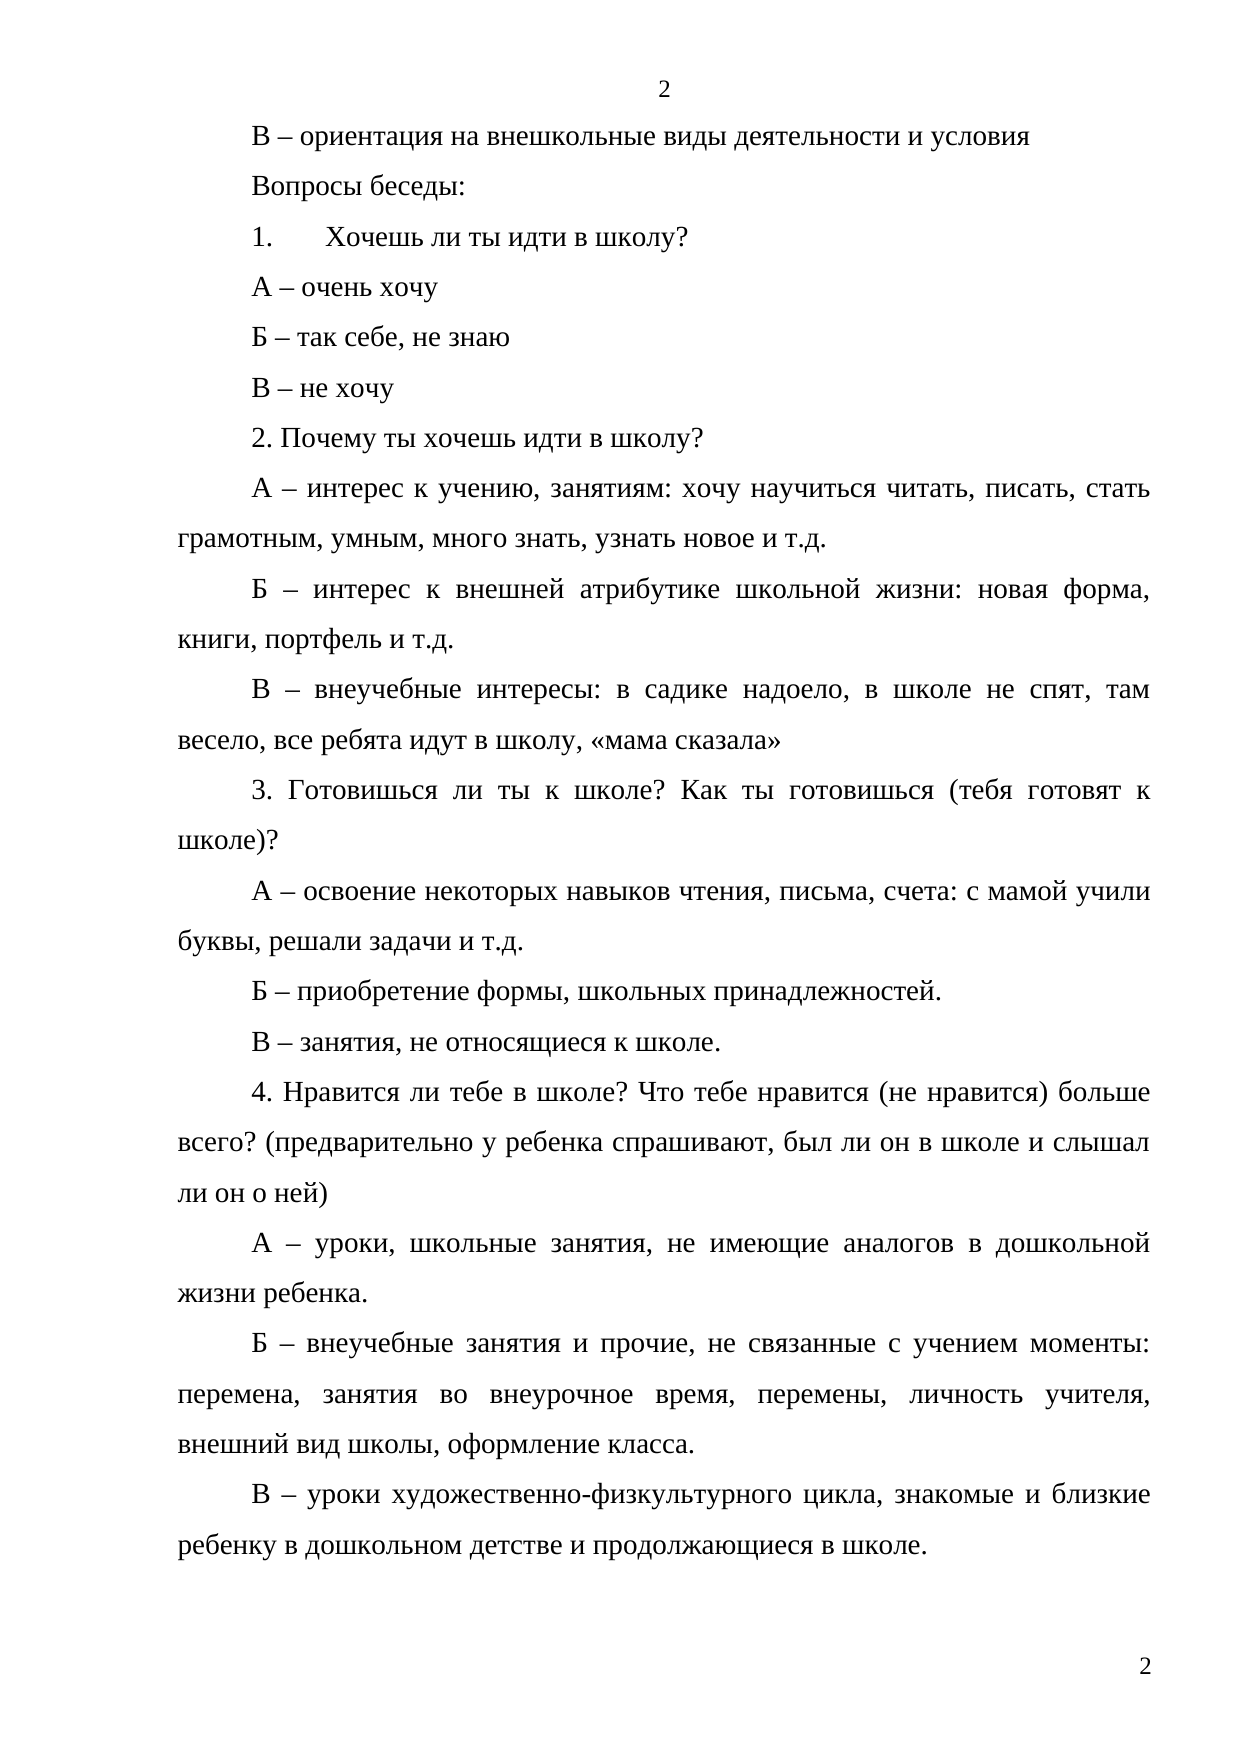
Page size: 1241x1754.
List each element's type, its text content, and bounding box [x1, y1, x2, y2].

text В – внеучебные интересы: в садике надоело, в школе не спят, там весело, все ребята идут в школу, «мама сказала» [177, 672, 1152, 755]
text Б – интерес к внешней атрибутике школьной жизни: новая форма, книги, портфель и т.д. [177, 571, 1152, 655]
text А – очень хочу [177, 269, 1152, 303]
text А – освоение некоторых навыков чтения, письма, счета: с мамой учили буквы, решали задачи и т.д. [177, 873, 1152, 957]
list Хочешь ли ты идти в школу? [177, 219, 1152, 252]
text Вопросы беседы: [177, 168, 1152, 202]
text В – уроки художественно-физкультурного цикла, знакомые и близкие ребенку в дошкольном детстве и продолжающиеся в школе. [177, 1477, 1152, 1560]
text А – интерес к учению, занятиям: хочу научиться читать, писать, стать грамотным, умным, много знать, узнать новое и т.д. [177, 470, 1152, 554]
text Б – внеучебные занятия и прочие, не связанные с учением моменты: перемена, занятия во внеурочное время, перемены, личность учителя, внешний вид школы, оформление класса. [177, 1326, 1152, 1460]
text А – уроки, школьные занятия, не имеющие аналогов в дошкольной жизни ребенка. [177, 1225, 1152, 1309]
text 4. Нравится ли тебе в школе? Что тебе нравится (не нравится) больше всего? (предварительно у ребенка спрашивают, был ли он в школе и слышал ли он о ней) [177, 1074, 1152, 1208]
text 3. Готовишься ли ты к школе? Как ты готовишься (тебя готовят к школе)? [177, 772, 1152, 856]
text В – не хочу [177, 370, 1152, 403]
text Б – приобретение формы, школьных принадлежностей. [177, 973, 1152, 1007]
text В – ориентация на внешкольные виды деятельности и условия [177, 118, 1152, 152]
text 2. Почему ты хочешь идти в школу? [177, 420, 1152, 453]
text В – занятия, не относящиеся к школе. [177, 1024, 1152, 1057]
text Б – так себе, не знаю [177, 319, 1152, 353]
